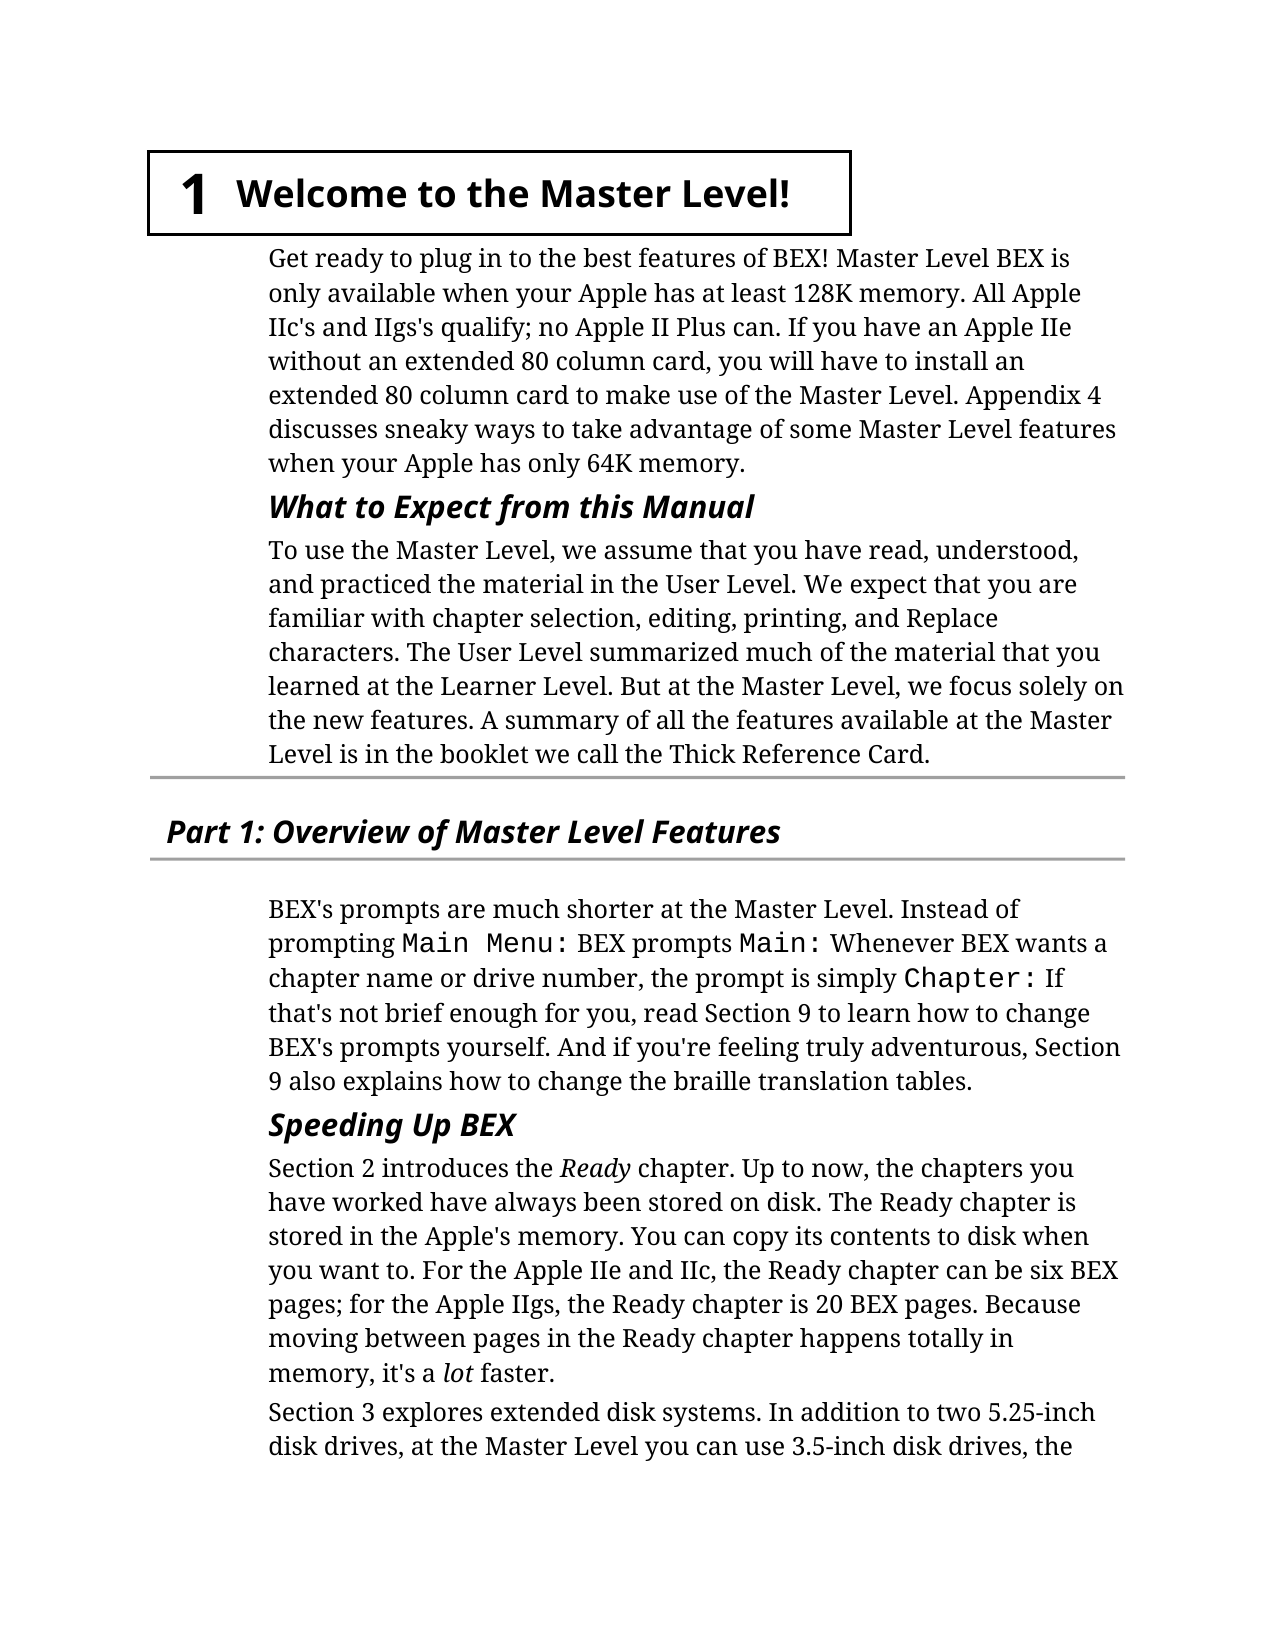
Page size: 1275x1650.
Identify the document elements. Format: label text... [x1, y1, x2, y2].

table_header 1 [150, 153, 235, 233]
text BEX's prompts are much shorter at the Master Level. Instead of prompting Main Menu: BEX prompts Main: Whenever BEX wants a chapter name or drive number, the prompt is simply Chapter: If that's not brief enough for you, read Section 9 to learn how to change BEX's prompts yourself. And if you're feeling truly adventurous, Section 9 also explains how to change the braille translation tables. [268, 891, 1125, 1098]
table_header Welcome to the Master Level! [235, 153, 849, 233]
text Get ready to plug in to the best features of BEX! Master Level BEX is only available when your Apple has at least 128K memory. All Apple IIc's and IIgs's qualify; no Apple II Plus can. If you have an Apple IIe without an extended 80 column card, you will have to install an extended 80 column card to make use of the Master Level. Appendix 4 discusses sneaky ways to take advantage of some Master Level features when your Apple has only 64K memory. [268, 241, 1125, 479]
text To use the Master Level, we assume that you have read, understood, and practiced the material in the User Level. We expect that you are familiar with chapter selection, editing, printing, and Replace characters. The User Level summarized much of the material that you learned at the Learner Level. But at the Master Level, we focus solely on the new features. A summary of all the features available at the Master Level is in the booklet we call the Thick Reference Card. [268, 532, 1125, 771]
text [268, 1394, 1125, 1462]
text Section 2 introduces the Ready chapter. Up to now, the chapters you have worked have always been stored on disk. The Ready chapter is stored in the Apple's memory. You can copy its contents to disk when you want to. For the Apple IIe and IIc, the Ready chapter can be six BEX pages; for the Apple IIgs, the Ready chapter is 20 BEX pages. Because moving between pages in the Ready chapter happens totally in memory, it's a lot faster. [268, 1151, 1125, 1389]
text Speeding Up BEX [268, 1103, 1125, 1146]
text Part 1: Overview of Master Level Features [150, 810, 1125, 852]
text What to Expect from this Manual [268, 485, 1125, 527]
